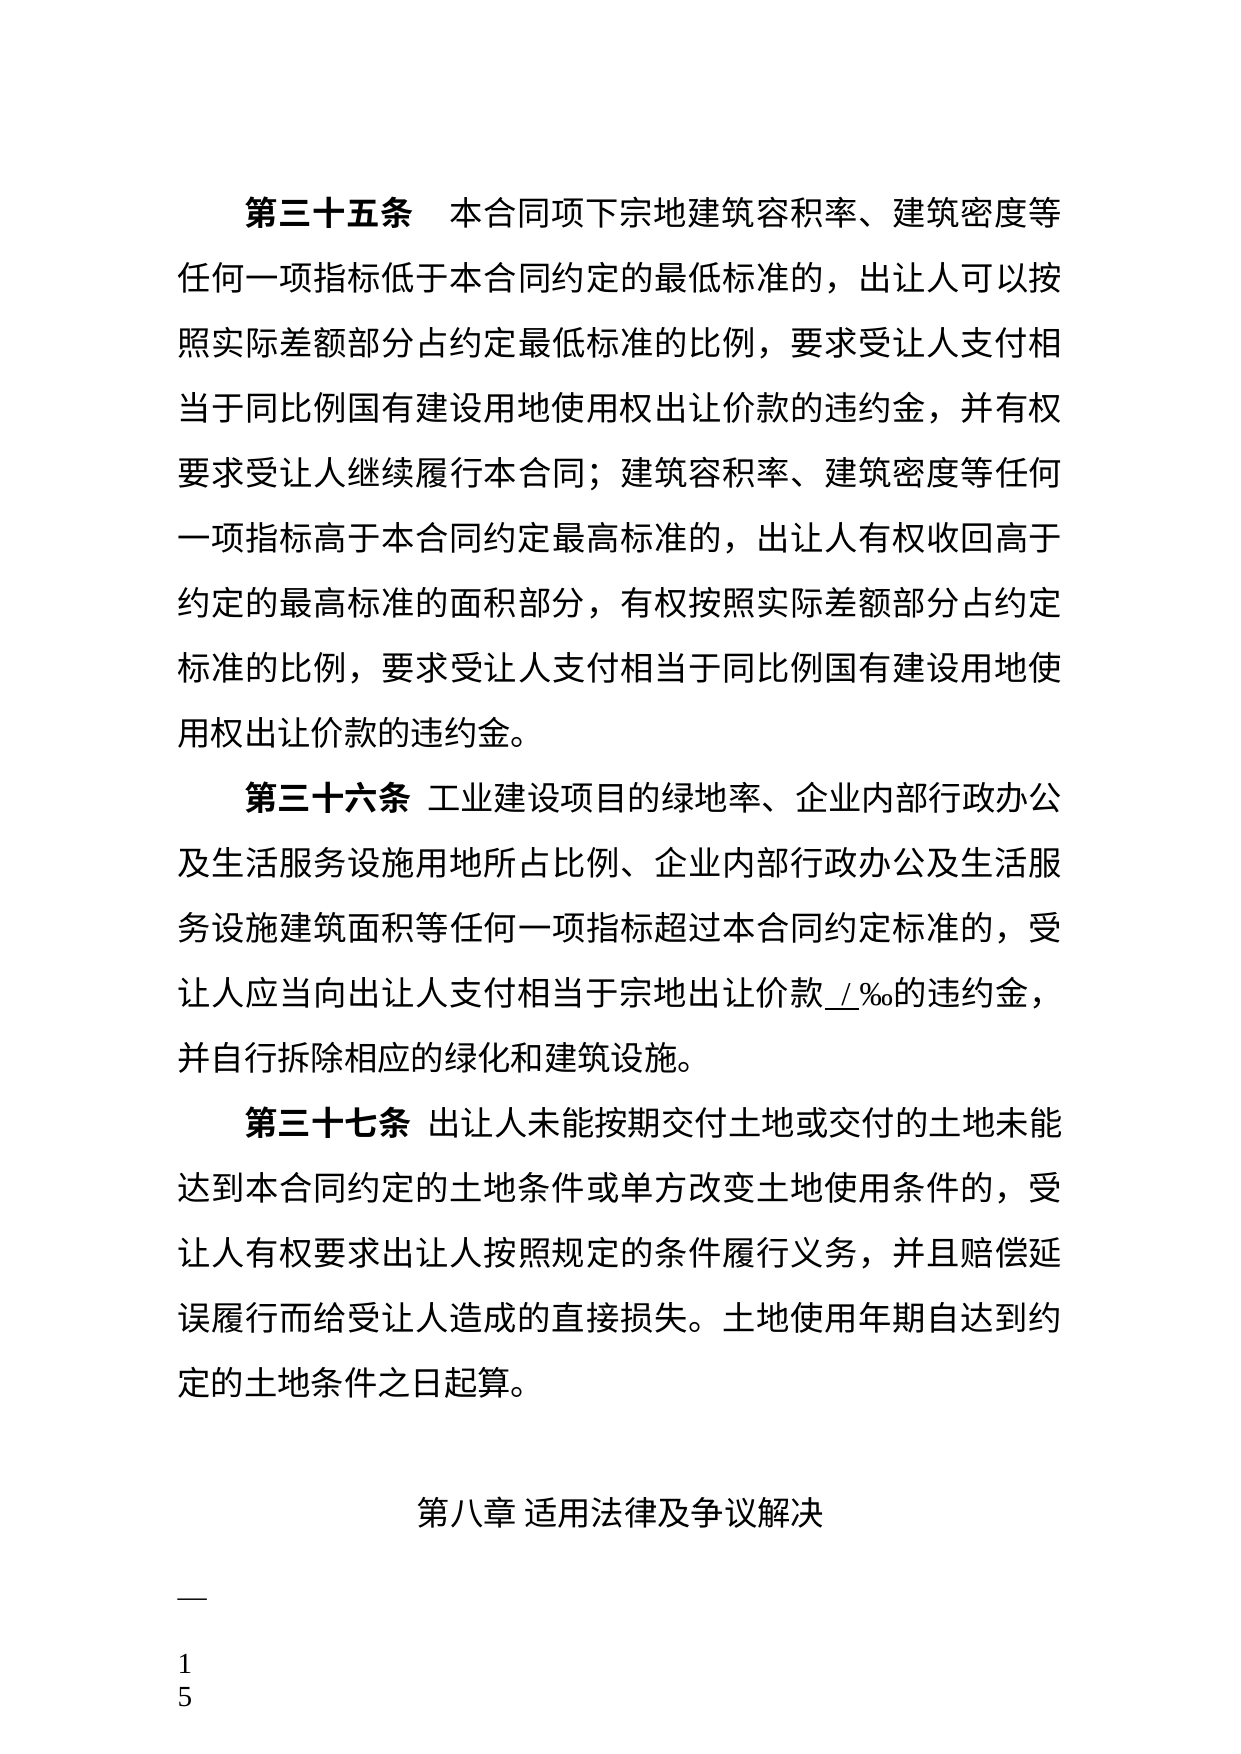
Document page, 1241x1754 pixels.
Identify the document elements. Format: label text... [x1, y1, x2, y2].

text 第三十五条 本合同项下宗地建筑容积率、建筑密度等任何一项指标低于本合同约定的最低标准的，出让人可以按照实际差额部分占约定最低标准的比例，要求受让人支付相当于同比例国有建设用地使用权出让价款的违约金，并有权要求受让人继续履行本合同；建筑容积率、建筑密度等任何一项指标高于本合同约定最高标准的，出让人有权收回高于约定的最高标准的面积部分，有权按照实际差额部分占约定标准的比例，要求受让人支付相当于同比例国有建设用地使用权出让价款的违约金。 [177, 178, 1063, 763]
text 第三十七条 出让人未能按期交付土地或交付的土地未能达到本合同约定的土地条件或单方改变土地使用条件的，受让人有权要求出让人按照规定的条件履行义务，并且赔偿延误履行而给受让人造成的直接损失。土地使用年期自达到约定的土地条件之日起算。 [177, 1088, 1063, 1413]
text 第八章 适用法律及争议解决 [177, 1478, 1063, 1543]
text 第三十六条 工业建设项目的绿地率、企业内部行政办公及生活服务设施用地所占比例、企业内部行政办公及生活服务设施建筑面积等任何一项指标超过本合同约定标准的，受让人应当向出让人支付相当于宗地出让价款 / ‰的违约金，并自行拆除相应的绿化和建筑设施。 [177, 763, 1063, 1088]
